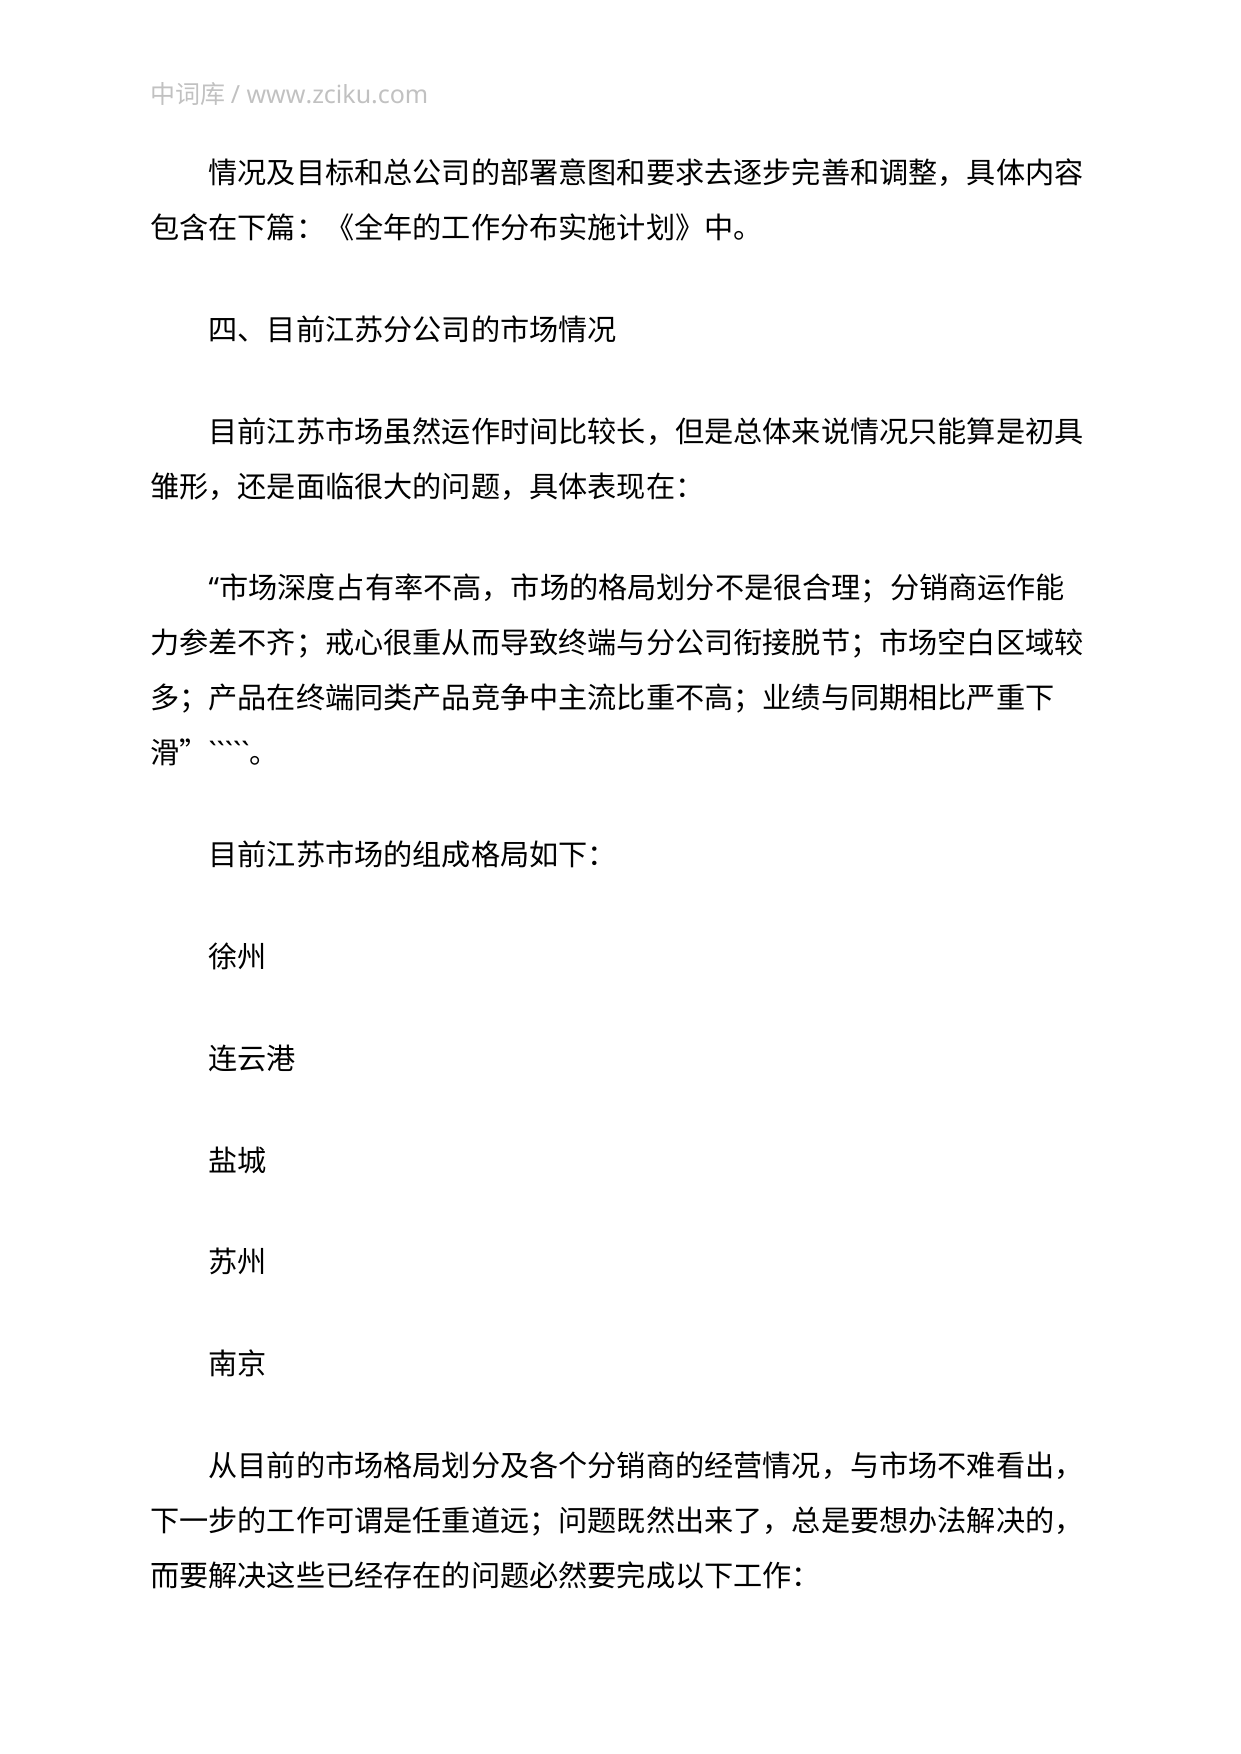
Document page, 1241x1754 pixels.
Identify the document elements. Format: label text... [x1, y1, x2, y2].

text 徐州 [150, 934, 1090, 976]
text 从目前的市场格局划分及各个分销商的经营情况，与市场不难看出，下一步的工作可谓是任重道远；问题既然出来了，总是要想办法解决的，而要解决这些已经存在的问题必然要完成以下工作： [150, 1442, 1090, 1594]
text 目前江苏市场的组成格局如下： [150, 832, 1090, 874]
text 盐城 [150, 1137, 1090, 1179]
text 目前江苏市场虽然运作时间比较长，但是总体来说情况只能算是初具雏形，还是面临很大的问题，具体表现在： [150, 408, 1090, 506]
text “市场深度占有率不高，市场的格局划分不是很合理；分销商运作能力参差不齐；戒心很重从而导致终端与分公司衔接脱节；市场空白区域较多；产品在终端同类产品竞争中主流比重不高；业绩与同期相比严重下滑”`````。 [150, 565, 1090, 772]
text 南京 [150, 1341, 1090, 1383]
text 连云港 [150, 1035, 1090, 1078]
text 苏州 [150, 1239, 1090, 1281]
text 四、目前江苏分公司的市场情况 [150, 307, 1090, 349]
text 情况及目标和总公司的部署意图和要求去逐步完善和调整，具体内容包含在下篇：《全年的工作分布实施计划》中。 [150, 150, 1090, 247]
